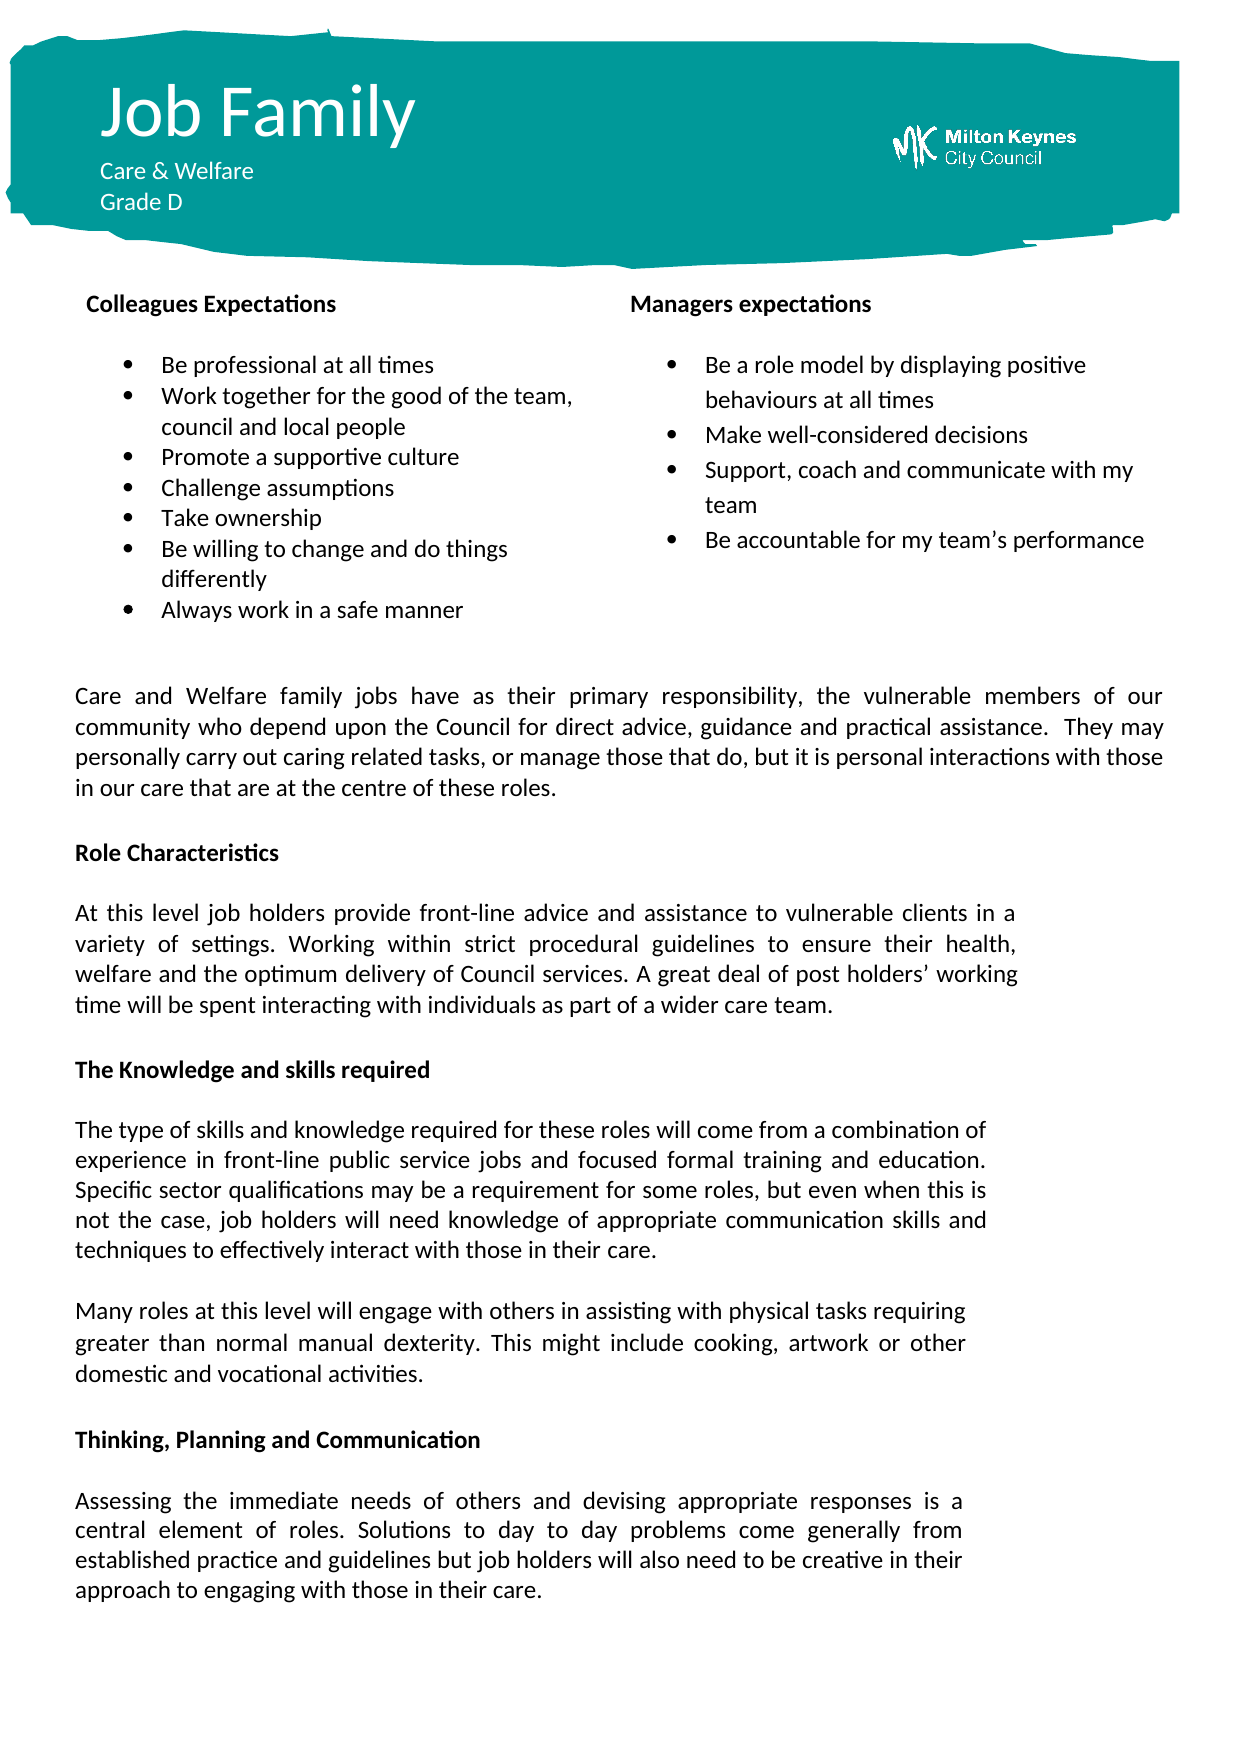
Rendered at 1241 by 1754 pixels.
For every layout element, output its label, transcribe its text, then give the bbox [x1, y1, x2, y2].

text Assessing the immediate needs of others and devising appropriate responses is a central element of roles. Solutions to day to day problems come generally from established practice and guidelines but job holders will also need to be creative in their approach to engaging with those in their care. [75, 1485, 964, 1605]
picture [893, 125, 1076, 171]
text Many roles at this level will engage with others in assisting with physical tasks requiring greater than normal manual dexterity. This might include cooking, artwork or other domestic and vocational activities. [75, 1295, 967, 1388]
subtitle Thinking, Planning and Communication [75, 1424, 1165, 1455]
table_header Colleagues Expectations Be professional at all times Work together for the good of the team, council and local people Promote a supportive culture Challenge assumptions Take ownership Be willing to change and do things differently Always work in a safe manner [75, 289, 618, 655]
text At this level job holders provide front-line advice and assistance to vulnerable clients in a variety of settings. Working within strict procedural guidelines to ensure their health, welfare and the optimum delivery of Council services. A great deal of post holders’ working time will be spent interacting with individuals as part of a wider care team. [75, 898, 1018, 1020]
subtitle Role Characteristics [75, 837, 1165, 867]
text The type of skills and knowledge required for these roles will come from a combination of experience in front-line public service jobs and focused formal training and education. Specific sector qualifications may be a requirement for some roles, but even when this is not the case, job holders will need knowledge of appropriate communication skills and techniques to effectively interact with those in their care. [75, 1115, 988, 1265]
subtitle Care and Welfare family jobs have as their primary responsibility, the vulnerable members of our community who depend upon the Council for direct advice, guidance and practical assistance. They may personally carry out caring related tasks, or manage those that do, but it is personal interactions with those in our care that are at the centre of these roles. [75, 680, 1165, 802]
table_header Managers expectations Be a role model by displaying positive behaviours at all times Make well-considered decisions Support, coach and communicate with my team Be accountable for my team’s performance [619, 289, 1162, 655]
subtitle The Knowledge and skills required [75, 1054, 1165, 1085]
